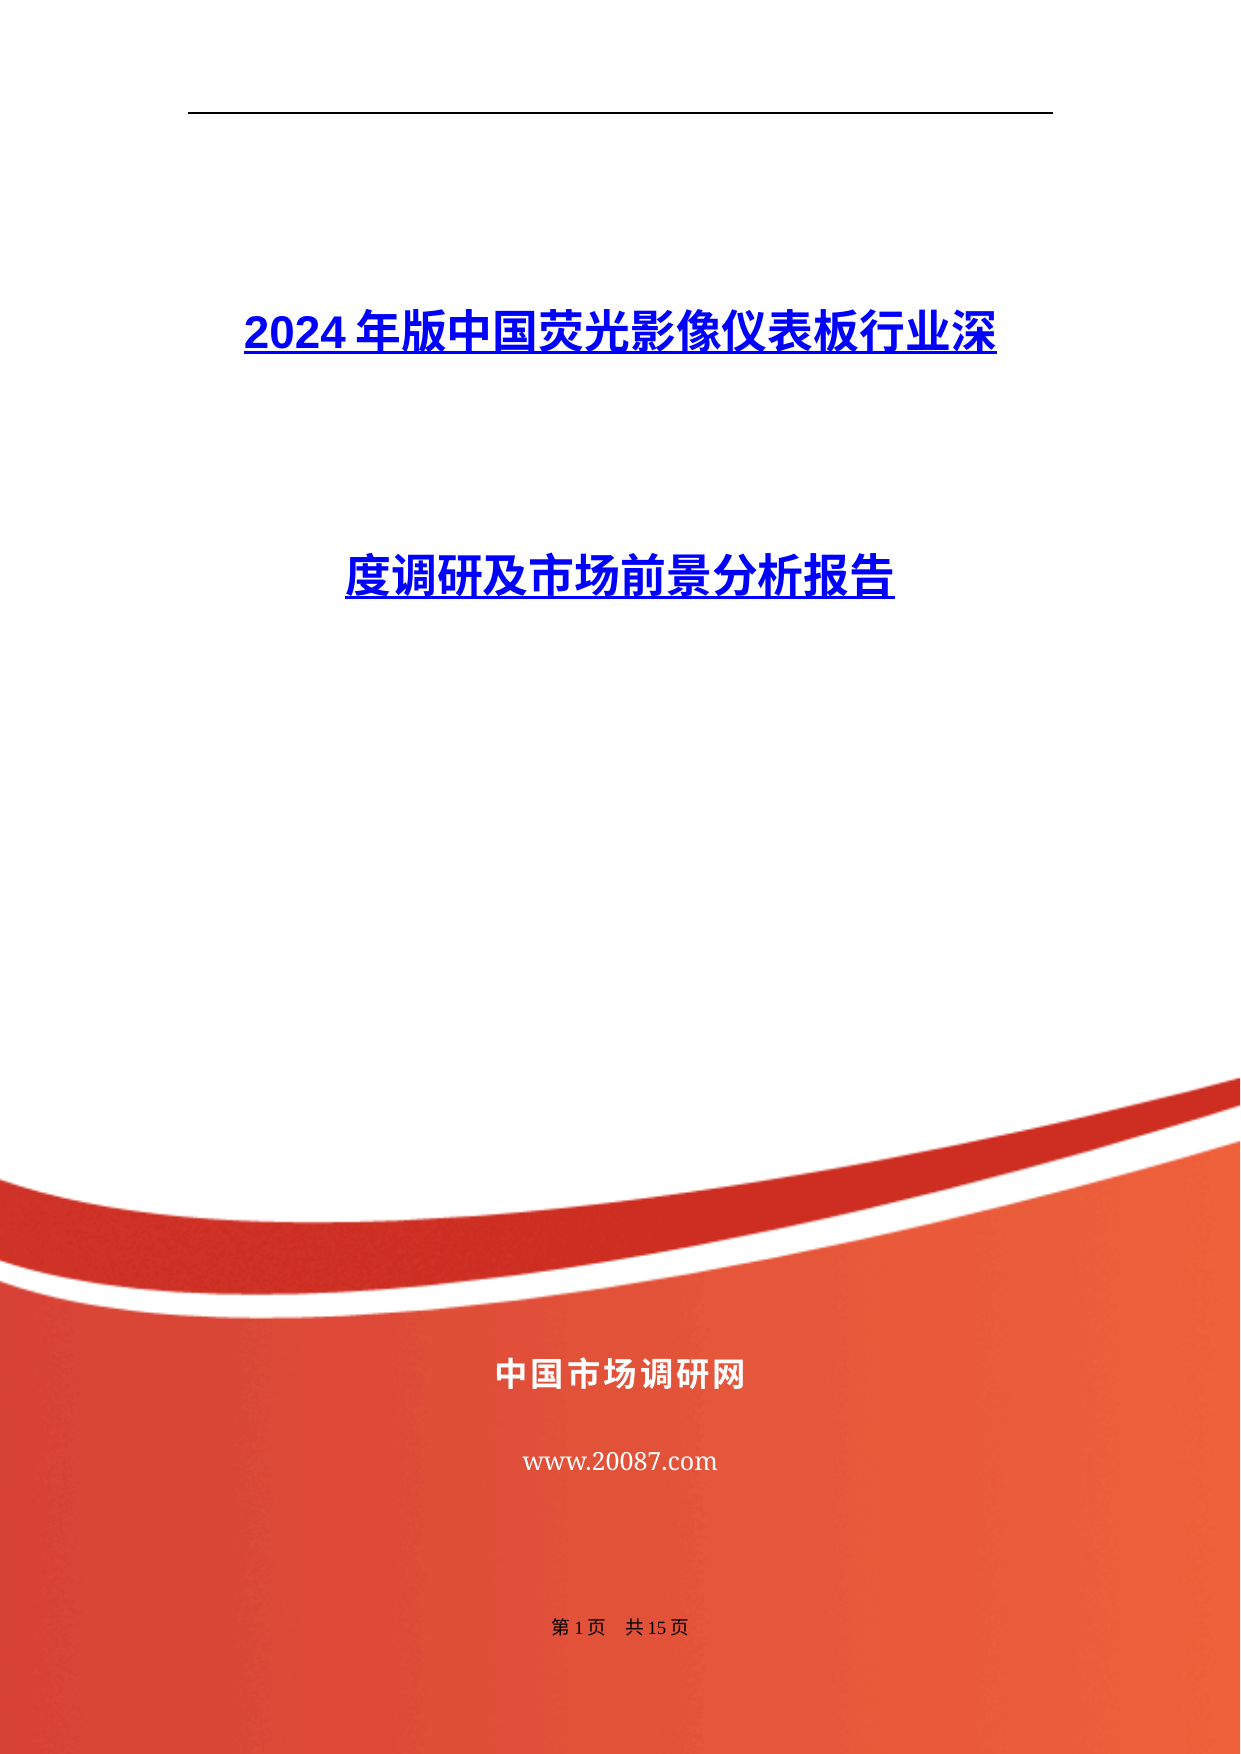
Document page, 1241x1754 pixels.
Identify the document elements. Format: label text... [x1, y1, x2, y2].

text www.20087.com [187, 1428, 1053, 1493]
subtitle 中国市场调研网 [187, 1339, 1053, 1404]
picture [0, 1006, 1241, 1754]
table_header 2024年版中国荧光影像仪表板行业深度调研及市场前景分析报告 [188, 207, 1053, 773]
